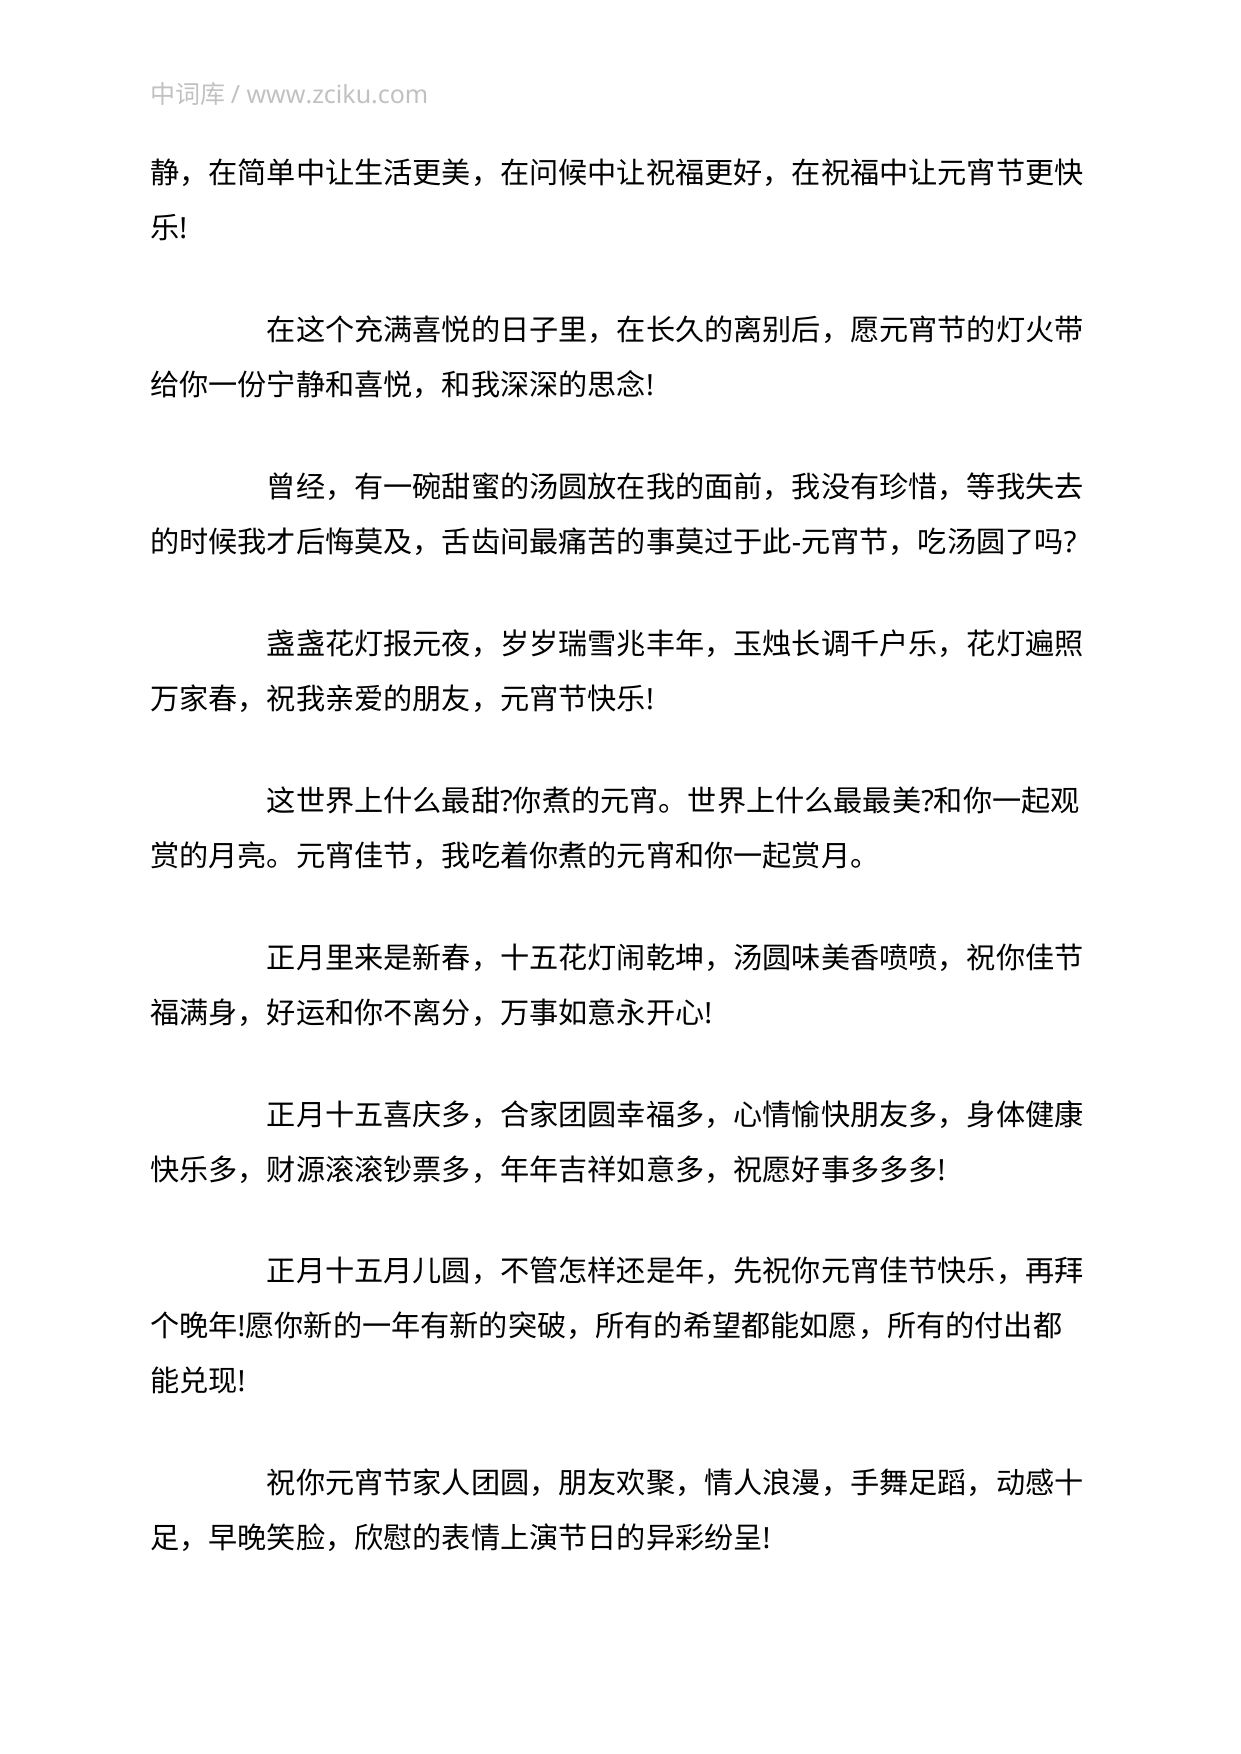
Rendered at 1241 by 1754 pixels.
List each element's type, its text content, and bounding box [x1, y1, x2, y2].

text 在这个充满喜悦的日子里，在长久的离别后，愿元宵节的灯火带给你一份宁静和喜悦，和我深深的思念! [150, 307, 1090, 404]
text 正月十五月儿圆，不管怎样还是年，先祝你元宵佳节快乐，再拜个晚年!愿你新的一年有新的突破，所有的希望都能如愿，所有的付出都能兑现! [150, 1248, 1090, 1400]
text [150, 150, 1090, 247]
text 这世界上什么最甜?你煮的元宵。世界上什么最最美?和你一起观赏的月亮。元宵佳节，我吃着你煮的元宵和你一起赏月。 [150, 777, 1090, 875]
text 正月里来是新春，十五花灯闹乾坤，汤圆味美香喷喷，祝你佳节福满身，好运和你不离分，万事如意永开心! [150, 934, 1090, 1032]
text 盏盏花灯报元夜，岁岁瑞雪兆丰年，玉烛长调千户乐，花灯遍照万家春，祝我亲爱的朋友，元宵节快乐! [150, 621, 1090, 718]
text 祝你元宵节家人团圆，朋友欢聚，情人浪漫，手舞足蹈，动感十足，早晚笑脸，欣慰的表情上演节日的异彩纷呈! [150, 1460, 1090, 1557]
text 曾经，有一碗甜蜜的汤圆放在我的面前，我没有珍惜，等我失去的时候我才后悔莫及，舌齿间最痛苦的事莫过于此-元宵节，吃汤圆了吗? [150, 464, 1090, 561]
text 正月十五喜庆多，合家团圆幸福多，心情愉快朋友多，身体健康快乐多，财源滚滚钞票多，年年吉祥如意多，祝愿好事多多多! [150, 1091, 1090, 1188]
